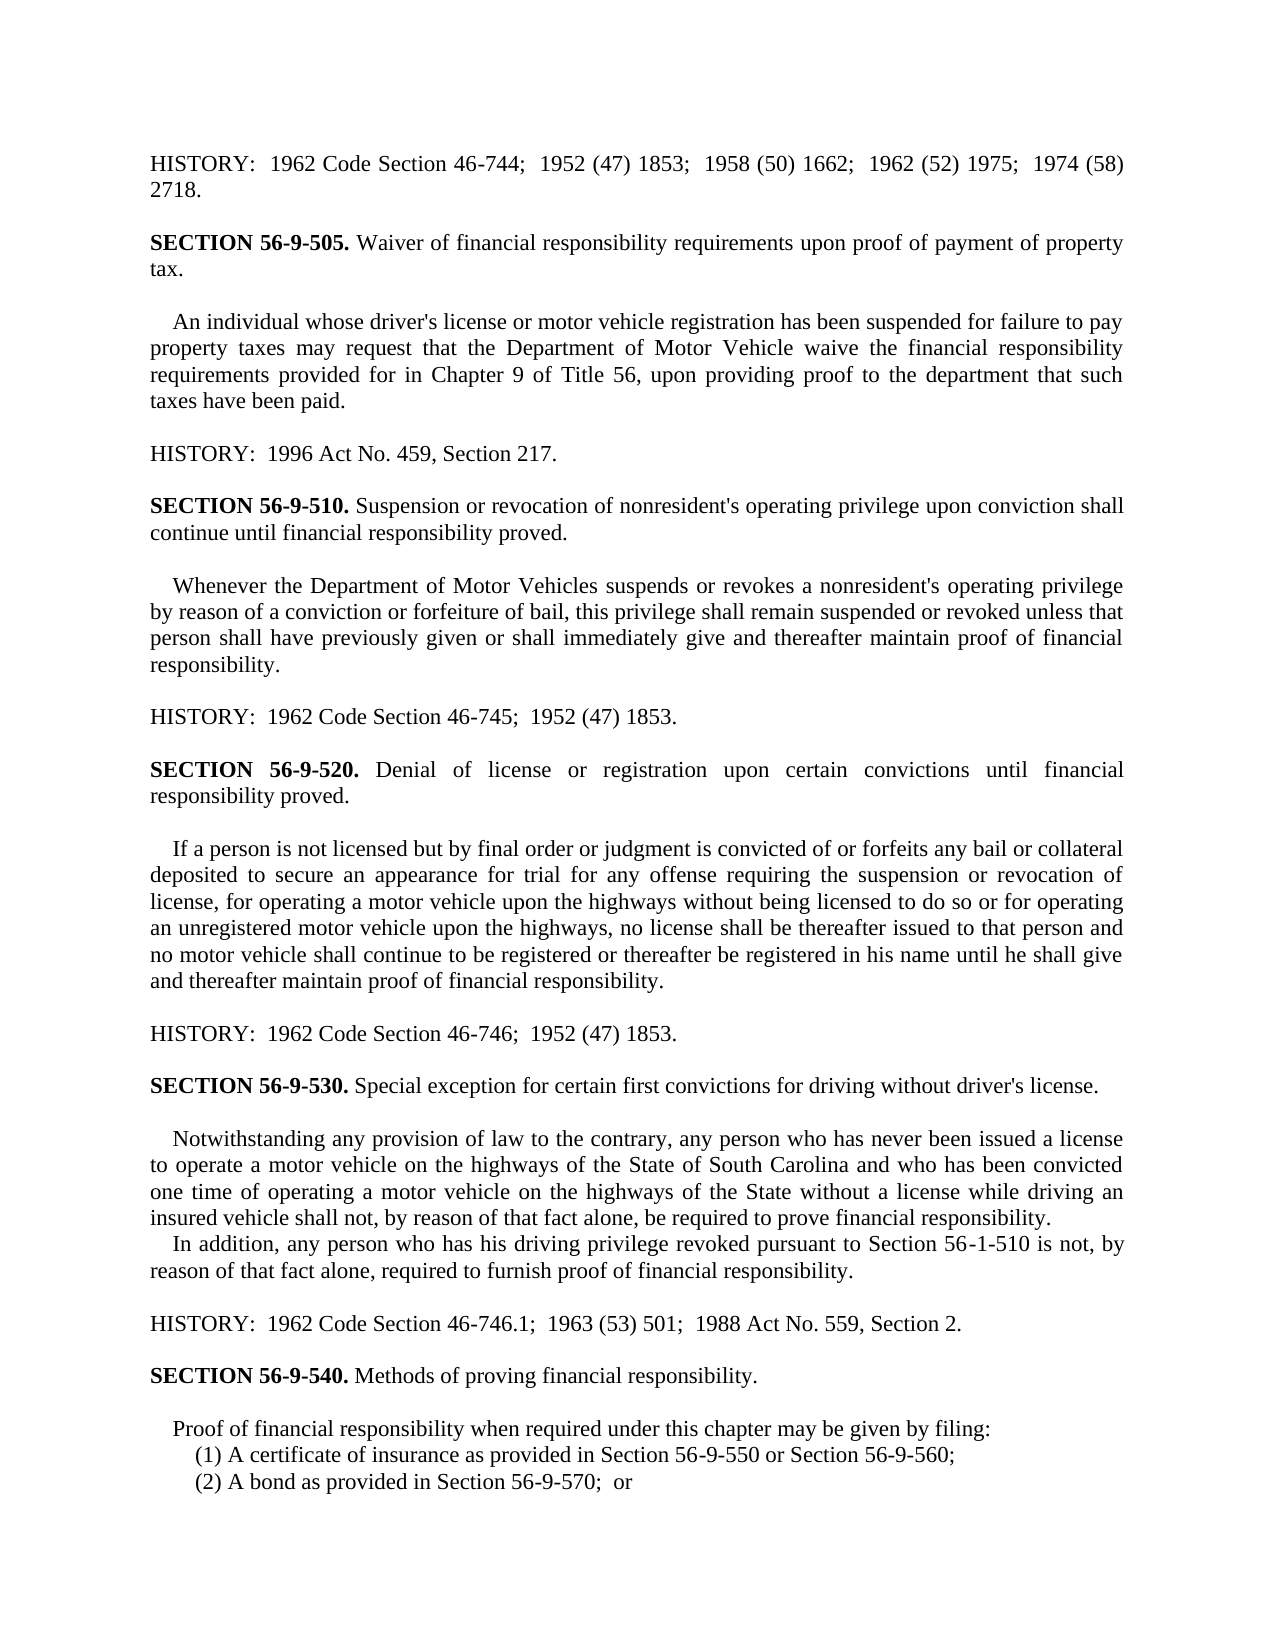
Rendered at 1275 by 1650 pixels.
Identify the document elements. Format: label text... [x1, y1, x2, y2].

text HISTORY: 1962 Code Section 46-745; 1952 (47) 1853. [150, 703, 1125, 730]
text (1) A certificate of insurance as provided in Section 56-9-550 or Section 56-9-560; [150, 1441, 1125, 1468]
text SECTION 56-9-540. Methods of proving financial responsibility. [150, 1362, 1125, 1389]
text SECTION 56-9-510. Suspension or revocation of nonresident's operating privilege upon conviction shall continue until financial responsibility proved. [150, 493, 1125, 545]
text In addition, any person who has his driving privilege revoked pursuant to Section 56-1-510 is not, by reason of that fact alone, required to furnish proof of financial responsibility. [150, 1231, 1125, 1283]
text SECTION 56-9-505. Waiver of financial responsibility requirements upon proof of payment of property tax. [150, 229, 1125, 282]
text HISTORY: 1962 Code Section 46-744; 1952 (47) 1853; 1958 (50) 1662; 1962 (52) 1975; 1974 (58) 2718. [150, 150, 1125, 203]
text If a person is not licensed but by final order or judgment is convicted of or forfeits any bail or collateral deposited to secure an appearance for trial for any offense requiring the suspension or revocation of license, for operating a motor vehicle upon the highways without being licensed to do so or for operating an unregistered motor vehicle upon the highways, no license shall be thereafter issued to that person and no motor vehicle shall continue to be registered or thereafter be registered in his name until he shall give and thereafter maintain proof of financial responsibility. [150, 835, 1125, 993]
text HISTORY: 1962 Code Section 46-746.1; 1963 (53) 501; 1988 Act No. 559, Section 2. [150, 1309, 1125, 1336]
text Notwithstanding any provision of law to the contrary, any person who has never been issued a license to operate a motor vehicle on the highways of the State of South Carolina and who has been convicted one time of operating a motor vehicle on the highways of the State without a license while driving an insured vehicle shall not, by reason of that fact alone, be required to prove financial responsibility. [150, 1125, 1125, 1231]
text SECTION 56-9-520. Denial of license or registration upon certain convictions until financial responsibility proved. [150, 756, 1125, 809]
text HISTORY: 1996 Act No. 459, Section 217. [150, 440, 1125, 466]
text Whenever the Department of Motor Vehicles suspends or revokes a nonresident's operating privilege by reason of a conviction or forfeiture of bail, this privilege shall remain suspended or revoked unless that person shall have previously given or shall immediately give and thereafter maintain proof of financial responsibility. [150, 572, 1125, 677]
text An individual whose driver's license or motor vehicle registration has been suspended for failure to pay property taxes may request that the Department of Motor Vehicle waive the financial responsibility requirements provided for in Chapter 9 of Title 56, upon providing proof to the department that such taxes have been paid. [150, 308, 1125, 413]
text Proof of financial responsibility when required under this chapter may be given by filing: [150, 1415, 1125, 1441]
text SECTION 56-9-530. Special exception for certain first convictions for driving without driver's license. [150, 1072, 1125, 1099]
text HISTORY: 1962 Code Section 46-746; 1952 (47) 1853. [150, 1020, 1125, 1046]
text (2) A bond as provided in Section 56-9-570; or [150, 1468, 1125, 1494]
